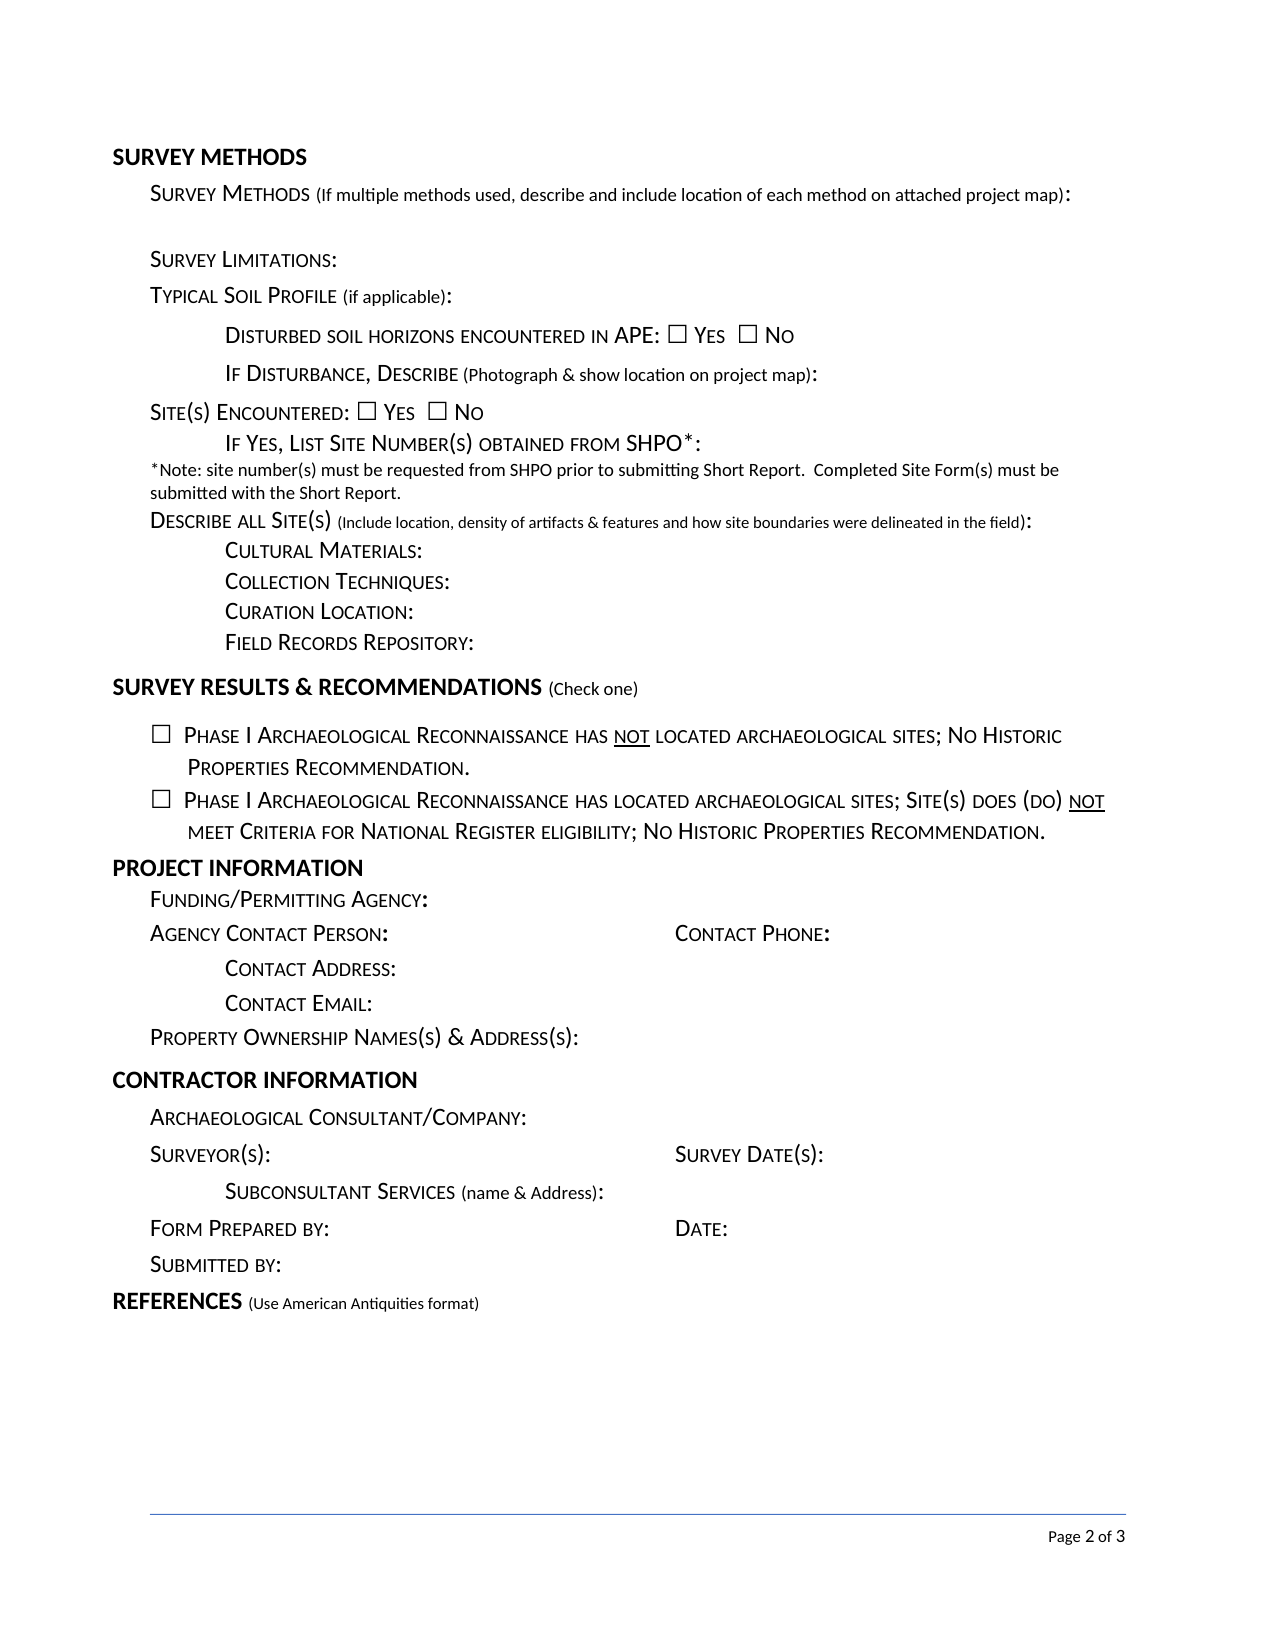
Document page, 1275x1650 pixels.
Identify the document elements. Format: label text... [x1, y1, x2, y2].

text Contact Address: [150, 952, 1125, 983]
text Describe all Site(s) (Include location, density of artifacts & features and how site boundaries were delineated in the field): [150, 504, 1125, 534]
text References (Use American Antiquities format) [112, 1285, 1125, 1316]
text Form Prepared by: Date: [150, 1212, 1125, 1242]
text Site(s) Encountered: Yes No [150, 393, 1125, 428]
text Phase I Archaeological Reconnaissance has located archaeological sites; Site(s) does (do) not meet Criteria for National Register eligibility; No Historic Properties Recommendation. [150, 781, 1125, 846]
text Project Information [112, 852, 1125, 883]
text Agency Contact Person: Contact Phone: [150, 917, 1125, 948]
text Collection Techniques: [150, 565, 1125, 596]
text If Yes, List Site Number(s) obtained from SHPO*: [150, 428, 1125, 458]
text If Disturbance, Describe (Photograph & show location on project map): [150, 357, 1125, 387]
text Funding/Permitting Agency: [150, 883, 1125, 913]
text Contact Email: [150, 987, 1125, 1017]
text Surveyor(s): Survey Date(s): [150, 1138, 1125, 1169]
text Submitted by: [150, 1248, 1125, 1279]
text Subconsultant Services (name & Address): [150, 1175, 1125, 1205]
text Phase I Archaeological Reconnaissance has not located archaeological sites; No Historic Properties Recommendation. [150, 717, 1125, 781]
text Contractor Information [112, 1064, 1125, 1095]
text Survey MEthods [112, 141, 1125, 171]
text Survey Methods (If multiple methods used, describe and include location of each method on attached project map): [150, 177, 1125, 237]
text Survey Limitations: [150, 243, 1125, 273]
text Field Records Repository: [150, 626, 1125, 657]
text Property Ownership Names(s) & Address(s): [150, 1022, 1125, 1052]
text Disturbed soil horizons encountered in APE: Yes No [150, 316, 1125, 351]
text Cultural Materials: [150, 534, 1125, 565]
text Curation Location: [150, 596, 1125, 626]
text *Note: site number(s) must be requested from SHPO prior to submitting Short Report. Completed Site Form(s) must be submitted with the Short Report. [150, 458, 1125, 504]
text Typical Soil Profile (if applicable): [150, 280, 1125, 310]
text Archaeological Consultant/Company: [150, 1101, 1125, 1132]
text Survey Results & Recommendations (Check one) [112, 671, 1125, 702]
